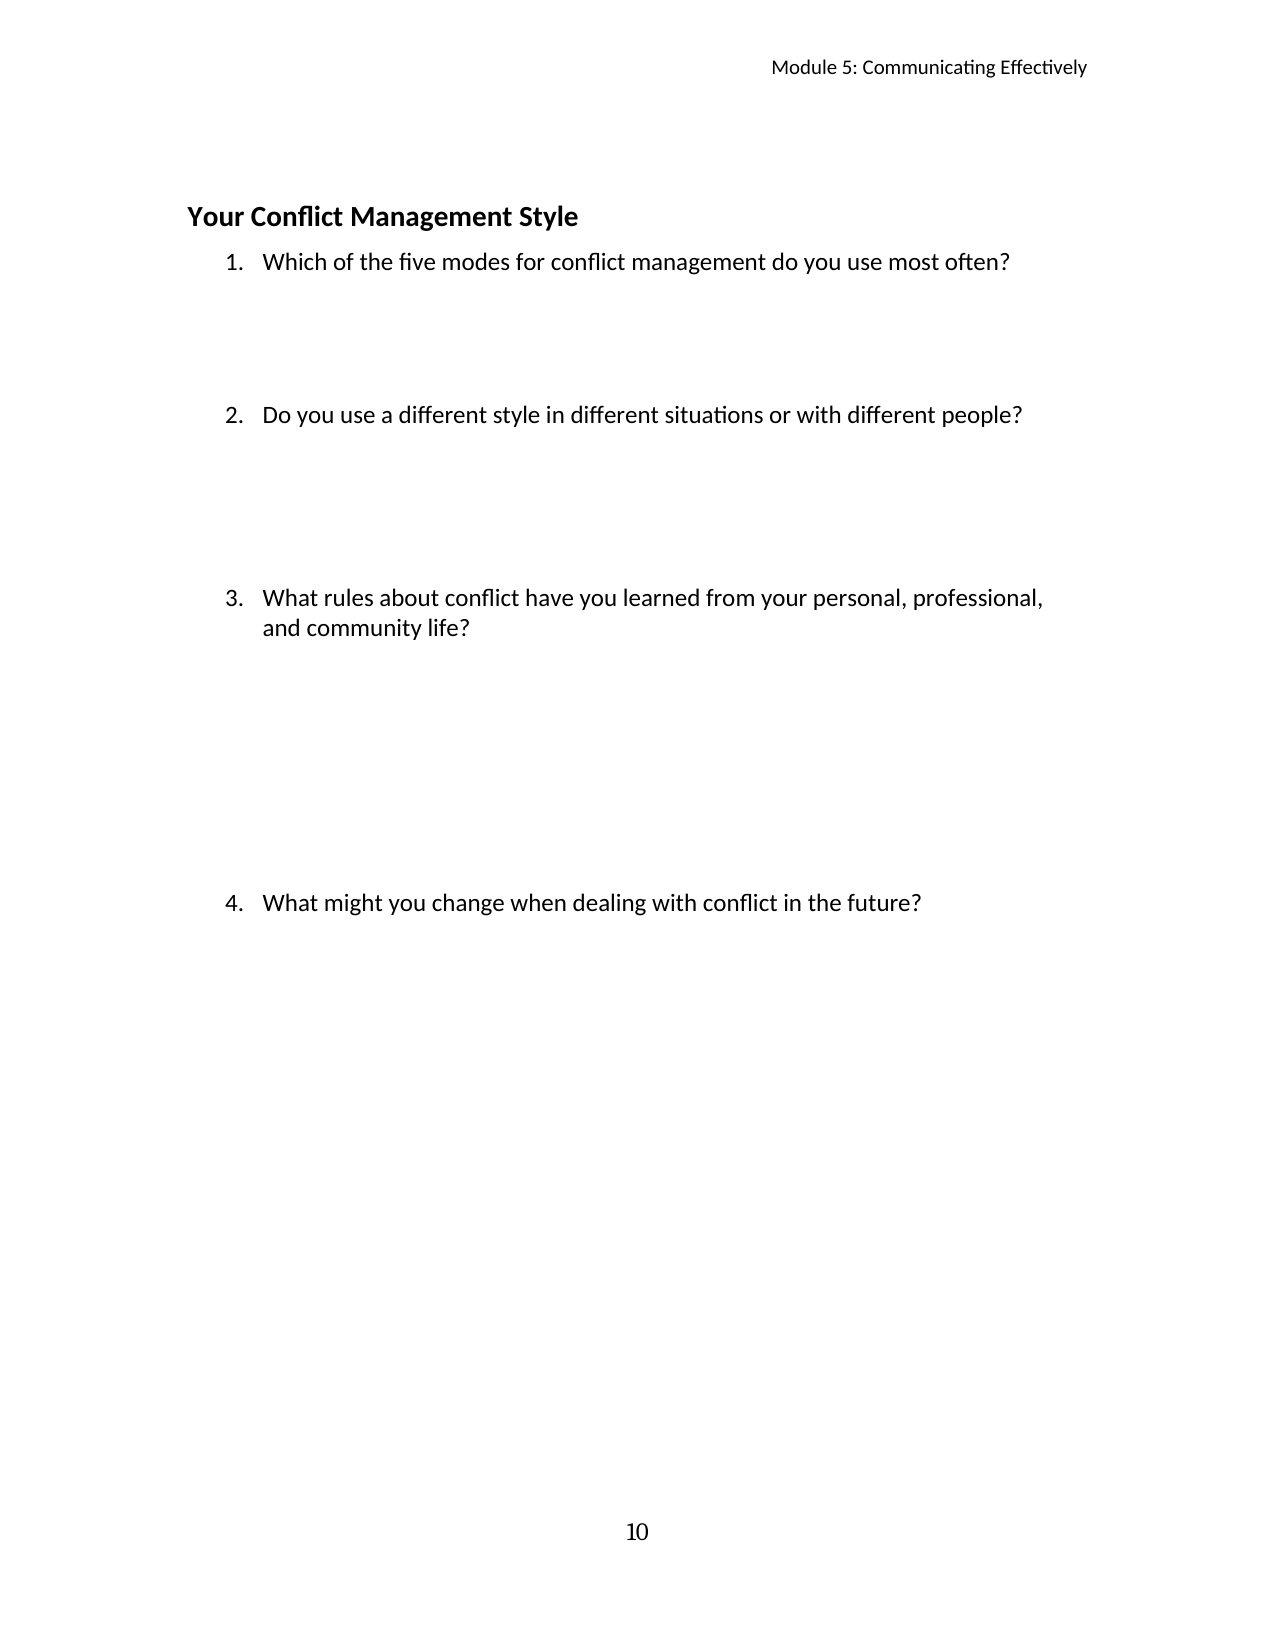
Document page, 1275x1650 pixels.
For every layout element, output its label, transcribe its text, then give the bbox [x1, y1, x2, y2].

list What rules about conflict have you learned from your personal, professional, and community life? [225, 582, 1087, 643]
list Which of the five modes for conflict management do you use most often? [225, 246, 1087, 277]
list What might you change when dealing with conflict in the future? [225, 887, 1087, 918]
list Do you use a different style in different situations or with different people? [225, 399, 1087, 429]
text Your Conflict Management Style [187, 198, 1087, 234]
